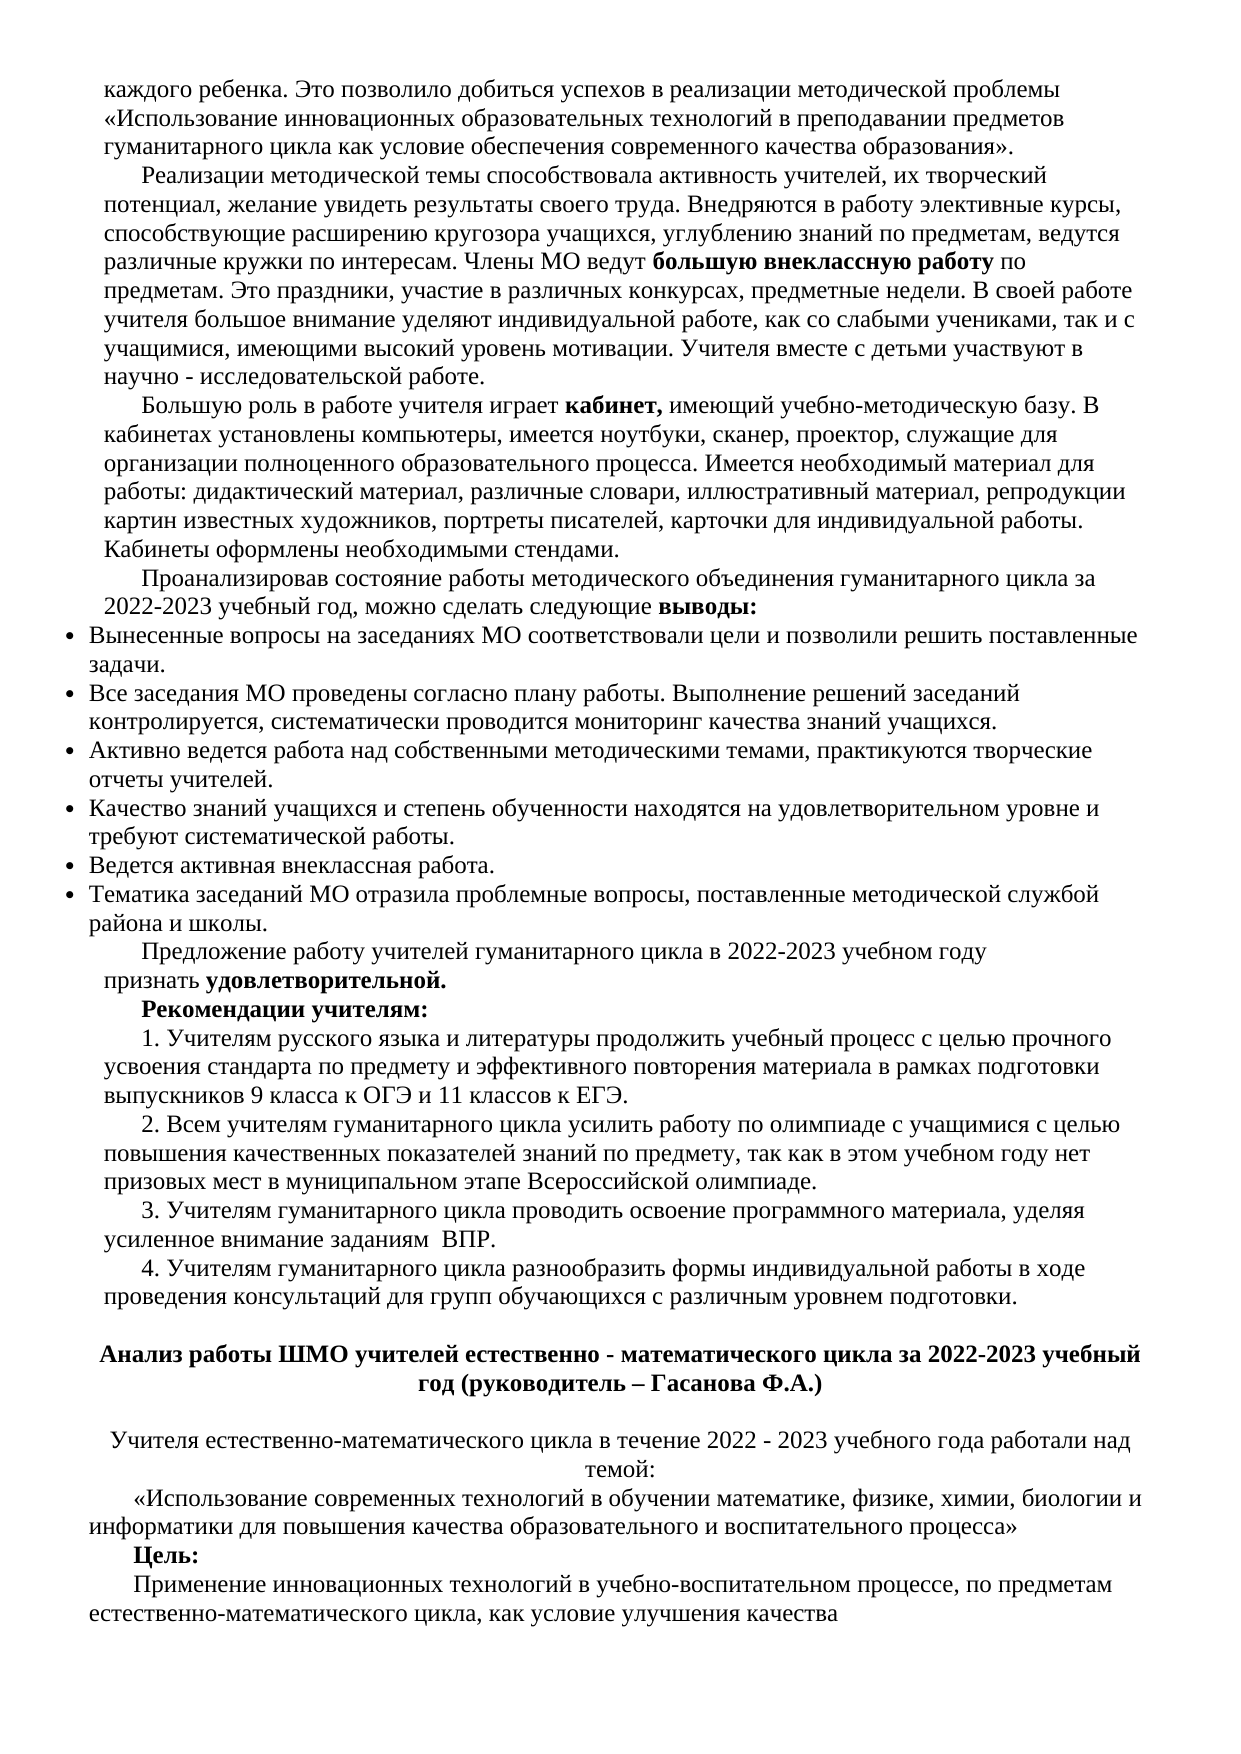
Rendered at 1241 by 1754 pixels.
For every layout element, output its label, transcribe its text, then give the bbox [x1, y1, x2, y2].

list Ведется активная внеклассная работа. [66, 850, 1152, 879]
text Рекомендации учителям: [103, 994, 1152, 1023]
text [103, 74, 1152, 160]
text 2. Всем учителям гуманитарного цикла усилить работу по олимпиаде с учащимися с целью повышения качественных показателей знаний по предмету, так как в этом учебном году нет призовых мест в муниципальном этапе Всероссийской олимпиаде. [103, 1109, 1152, 1195]
list Активно ведется работа над собственными методическими темами, практикуются творческие отчеты учителей. [66, 735, 1152, 793]
text Реализации методической темы способствовала активность учителей, их творческий потенциал, желание увидеть результаты своего труда. Внедряются в работу элективные курсы, способствующие расширению кругозора учащихся, углублению знаний по предметам, ведутся различные кружки по интересам. Члены МО ведут большую внеклассную работу по предметам. Это праздники, участие в различных конкурсах, предметные недели. В своей работе учителя большое внимание уделяют индивидуальной работе, как со слабыми учениками, так и с учащимися, имеющими высокий уровень мотивации. Учителя вместе с детьми участвуют в научно - исследовательской работе. [103, 160, 1152, 390]
text 4. Учителям гуманитарного цикла разнообразить формы индивидуальной работы в ходе проведения консультаций для групп обучающихся с различным уровнем подготовки. [103, 1253, 1152, 1310]
text Большую роль в работе учителя играет кабинет, имеющий учебно-методическую базу. В кабинетах установлены компьютеры, имеется ноутбуки, сканер, проектор, служащие для организации полноценного образовательного процесса. Имеется необходимый материал для работы: дидактический материал, различные словари, иллюстративный материал, репродукции картин известных художников, портреты писателей, карточки для индивидуальной работы. Кабинеты оформлены необходимыми стендами. [103, 390, 1152, 563]
text Предложение работу учителей гуманитарного цикла в 2022-2023 учебном году признать удовлетворительной. [103, 936, 1152, 994]
text Проанализировав состояние работы методического объединения гуманитарного цикла за 2022-2023 учебный год, можно сделать следующие выводы: [103, 563, 1152, 620]
text Учителя естественно-математического цикла в течение 2022 - 2023 учебного года работали над темой: [89, 1396, 1152, 1483]
list Тематика заседаний МО отразила проблемные вопросы, поставленные методической службой района и школы. [66, 879, 1152, 936]
list Вынесенные вопросы на заседаниях МО соответствовали цели и позволили решить поставленные задачи. [66, 620, 1152, 678]
text Анализ работы ШМО учителей естественно - математического цикла за 2022-2023 учебный год (руководитель – Гасанова Ф.А.) [89, 1339, 1152, 1396]
text 3. Учителям гуманитарного цикла проводить освоение программного материала, уделяя усиленное внимание заданиям ВПР. [103, 1195, 1152, 1253]
list Качество знаний учащихся и степень обученности находятся на удовлетворительном уровне и требуют систематической работы. [66, 793, 1152, 850]
text 1. Учителям русского языка и литературы продолжить учебный процесс с целью прочного усвоения стандарта по предмету и эффективного повторения материала в рамках подготовки выпускников 9 класса к ОГЭ и 11 классов к ЕГЭ. [103, 1023, 1152, 1109]
text «Использование современных технологий в обучении математике, физике, химии, биологии и информатики для повышения качества образовательного и воспитательного процесса» [89, 1483, 1152, 1540]
text Применение инновационных технологий в учебно-воспитательном процессе, по предметам естественно-математического цикла, как условие улучшения качества [89, 1569, 1152, 1626]
text Цель: [89, 1540, 1152, 1569]
list Все заседания МО проведены согласно плану работы. Выполнение решений заседаний контролируется, систематически проводится мониторинг качества знаний учащихся. [66, 678, 1152, 735]
